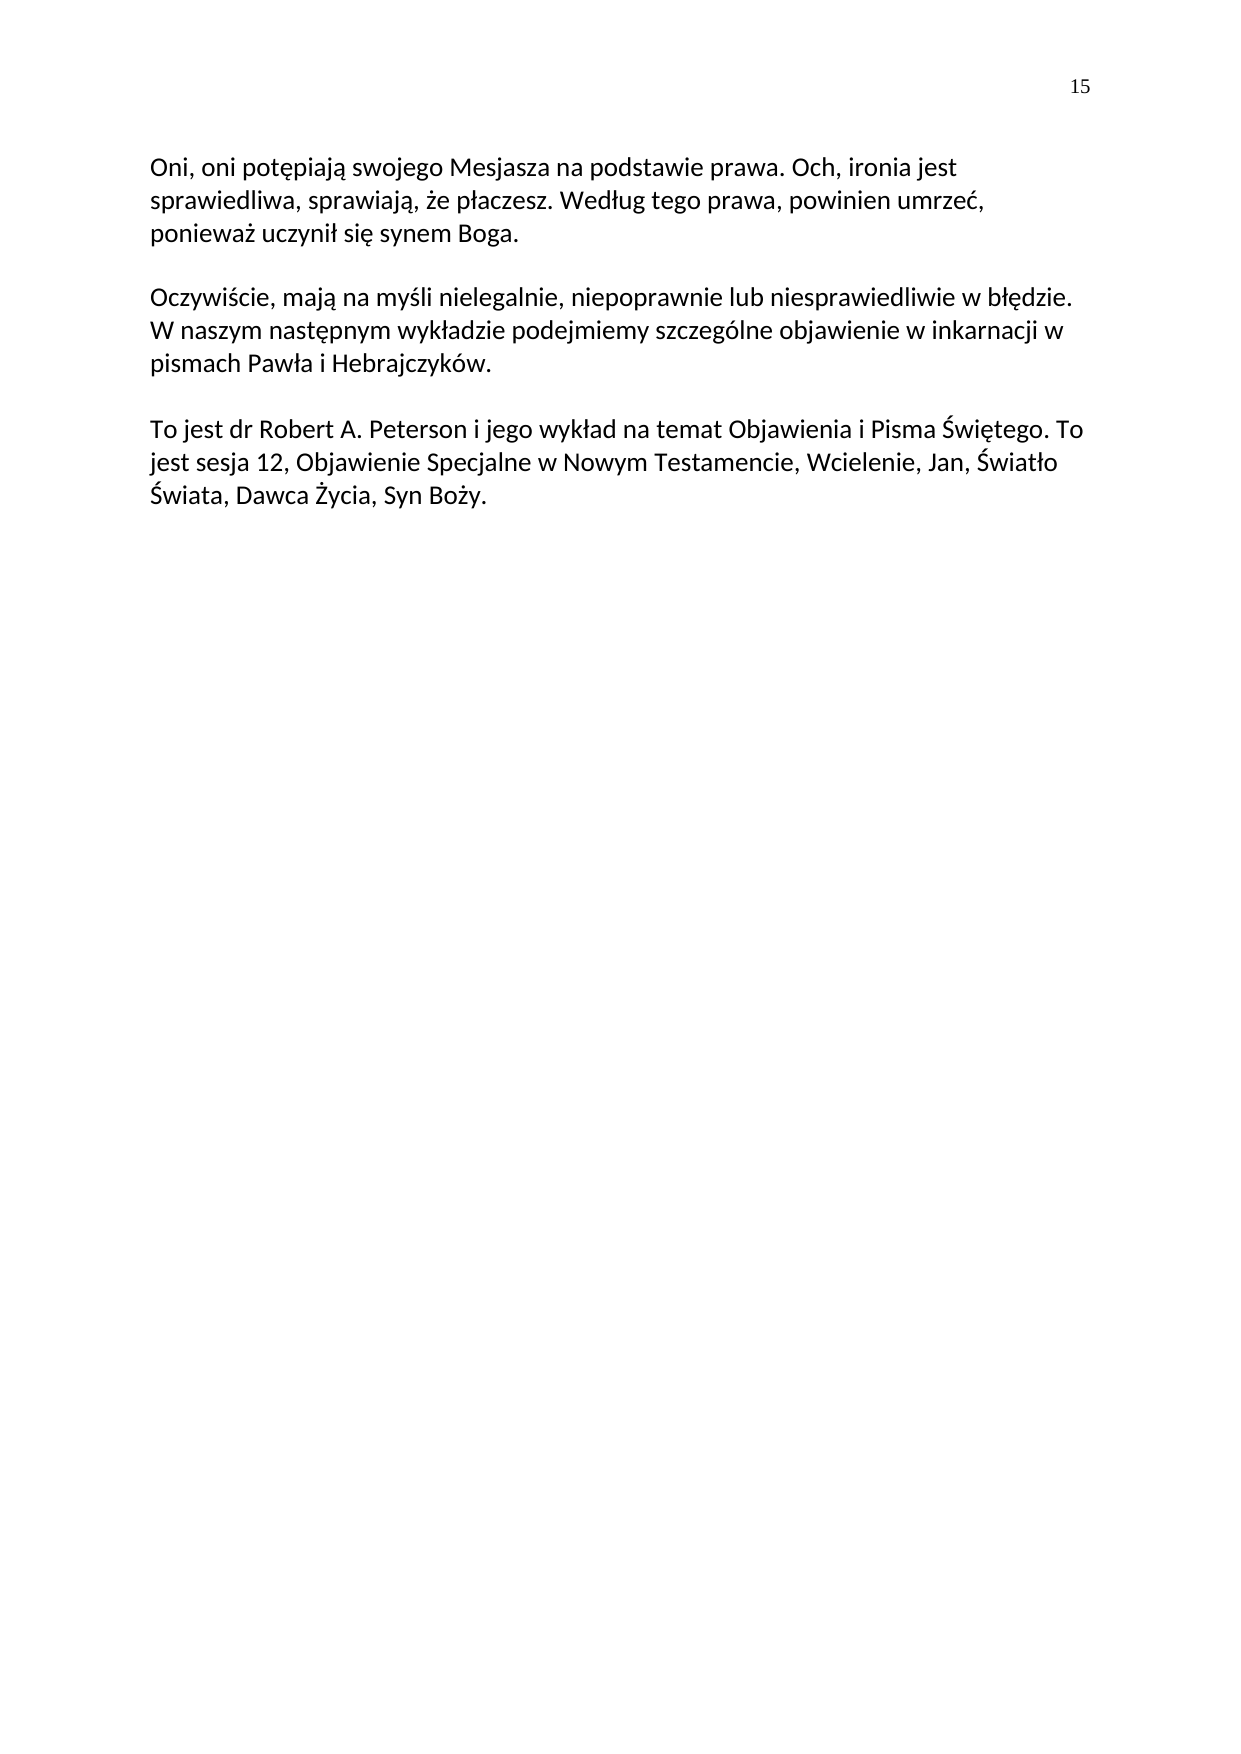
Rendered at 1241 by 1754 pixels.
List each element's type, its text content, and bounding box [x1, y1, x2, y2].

text Oni, oni potępiają swojego Mesjasza na podstawie prawa. Och, ironia jest sprawiedliwa, sprawiają, że płaczesz. Według tego prawa, powinien umrzeć, ponieważ uczynił się synem Boga. [150, 150, 1090, 249]
text Oczywiście, mają na myśli nielegalnie, niepoprawnie lub niesprawiedliwie w błędzie. W naszym następnym wykładzie podejmiemy szczególne objawienie w inkarnacji w pismach Pawła i Hebrajczyków. [150, 280, 1090, 379]
text To jest dr Robert A. Peterson i jego wykład na temat Objawienia i Pisma Świętego. To jest sesja 12, Objawienie Specjalne w Nowym Testamencie, Wcielenie, Jan, Światło Świata, Dawca Życia, Syn Boży. [150, 379, 1090, 535]
